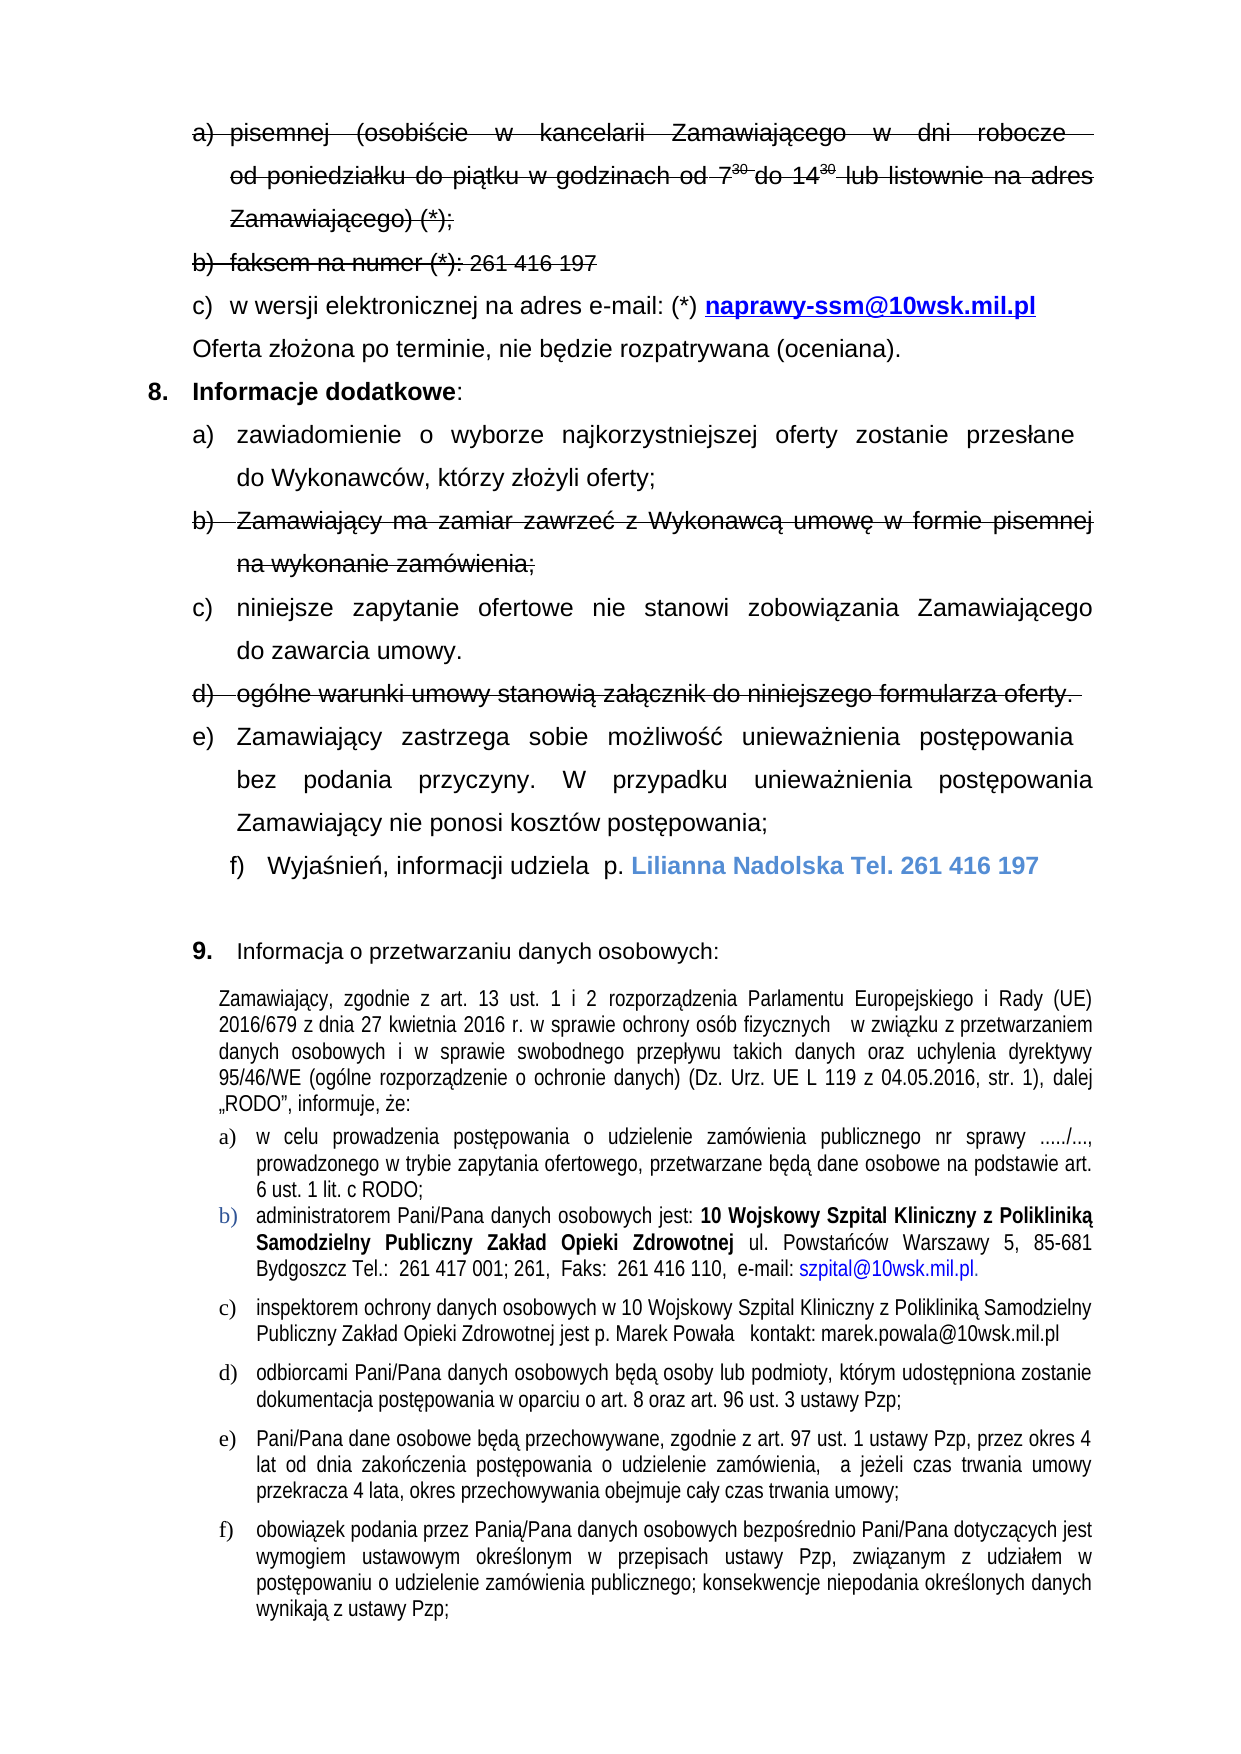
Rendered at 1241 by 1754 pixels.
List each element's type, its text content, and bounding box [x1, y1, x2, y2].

list faksem na numer (*): 261 416 197 [192, 247, 1094, 276]
list Informacje dodatkowe: [148, 377, 1094, 406]
list Zamawiający zastrzega sobie możliwość unieważnienia postępowania bez podania przyczyny. W przypadku unieważnienia postępowania Zamawiający nie ponosi kosztów postępowania; [192, 722, 1094, 837]
list Zamawiający ma zamiar zawrzeć z Wykonawcą umowę w formie pisemnej na wykonanie zamówienia; [192, 523, 1094, 578]
list odbiorcami Pani/Pana danych osobowych będą osoby lub podmioty, którym udostępniona zostanie dokumentacja postępowania w oparciu o art. 8 oraz art. 96 ust. 3 ustawy Pzp; [218, 1359, 1092, 1412]
text Zamawiający, zgodnie z art. 13 ust. 1 i 2 rozporządzenia Parlamentu Europejskiego i Rady (UE) 2016/679 z dnia 27 kwietnia 2016 r. w sprawie ochrony osób fizycznych w związku z przetwarzaniem danych osobowych i w sprawie swobodnego przepływu takich danych oraz uchylenia dyrektywy 95/46/WE (ogólne rozporządzenie o ochronie danych) (Dz. Urz. UE L 119 z 04.05.2016, str. 1), dalej „RODO”, informuje, że: [218, 985, 1092, 1117]
list pisemnej (osobiście w kancelarii Zamawiającego w dni robocze od poniedziałku do piątku w godzinach od 730 do 1430 lub listownie na adres Zamawiającego) (*); [192, 118, 1094, 134]
list inspektorem ochrony danych osobowych w 10 Wojskowy Szpital Kliniczny z Polikliniką Samodzielny Publiczny Zakład Opieki Zdrowotnej jest p. Marek Powała kontakt: marek.powala@10wsk.mil.pl [218, 1294, 1092, 1347]
list obowiązek podania przez Panią/Pana danych osobowych bezpośrednio Pani/Pana dotyczących jest wymogiem ustawowym określonym w przepisach ustawy Pzp, związanym z udziałem w postępowaniu o udzielenie zamówienia publicznego; konsekwencje niepodania określonych danych wynikają z ustawy Pzp; [218, 1516, 1092, 1622]
list w wersji elektronicznej na adres e-mail: (*) naprawy-ssm@10wsk.mil.pl [192, 291, 1094, 319]
list niniejsze zapytanie ofertowe nie stanowi zobowiązania Zamawiającego do zawarcia umowy. [192, 592, 1094, 664]
list w celu prowadzenia postępowania o udzielenie zamówienia publicznego nr sprawy ...../..., prowadzonego w trybie zapytania ofertowego, przetwarzane będą dane osobowe na podstawie art. 6 ust. 1 lit. c RODO; [218, 1123, 1092, 1202]
list Pani/Pana dane osobowe będą przechowywane, zgodnie z art. 97 ust. 1 ustawy Pzp, przez okres 4 lat od dnia zakończenia postępowania o udzielenie zamówienia, a jeżeli czas trwania umowy przekracza 4 lata, okres przechowywania obejmuje cały czas trwania umowy; [218, 1424, 1092, 1504]
text Oferta złożona po terminie, nie będzie rozpatrywana (oceniana). [192, 334, 1094, 362]
list Zamawiający ma zamiar zawrzeć z Wykonawcą umowę w formie pisemnej na wykonanie zamówienia; [192, 506, 1094, 522]
list Informacja o przetwarzaniu danych osobowych: [192, 936, 1094, 964]
list zawiadomienie o wyborze najkorzystniejszej oferty zostanie przesłane do Wykonawców, którzy złożyli oferty; [192, 420, 1094, 492]
list pisemnej (osobiście w kancelarii Zamawiającego w dni robocze od poniedziałku do piątku w godzinach od 730 do 1430 lub listownie na adres Zamawiającego) (*); [192, 135, 1094, 233]
list Wyjaśnień, informacji udziela p. Lilianna Nadolska Tel. 261 416 197 [229, 851, 1092, 880]
list administratorem Pani/Pana danych osobowych jest: 10 Wojskowy Szpital Kliniczny z Polikliniką Samodzielny Publiczny Zakład Opieki Zdrowotnej ul. Powstańców Warszawy 5, 85-681 Bydgoszcz Tel.: 261 417 001; 261, Faks: 261 416 110, e-mail: szpital@10wsk.mil.pl. [219, 1202, 1092, 1281]
list ogólne warunki umowy stanowią załącznik do niniejszego formularza oferty. [192, 679, 1094, 707]
